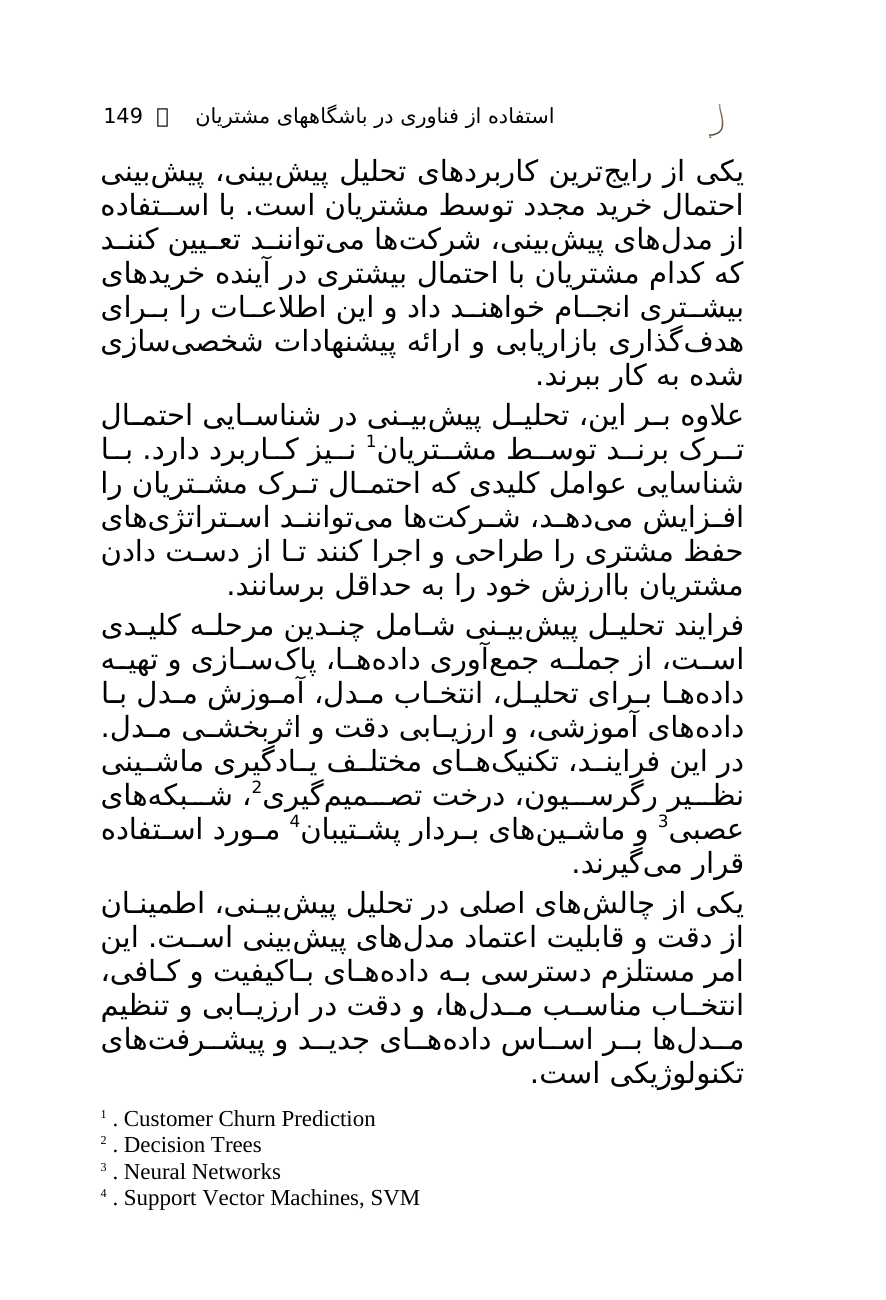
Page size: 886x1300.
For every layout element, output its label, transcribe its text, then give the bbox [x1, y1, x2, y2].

text فرایند تحلیل پیش‌بینی شامل چندین مرحله کلیدی است، از جمله جمع‌آوری داده‌ها، پاک‌سازی و تهیه داده‌ها برای تحلیل، انتخاب مدل، آموزش مدل با داده‌های آموزشی، و ارزیابی دقت و اثربخشی مدل. در این فرایند، تکنیک‌های مختلف یادگیری ماشینی نظیر رگرسیون، درخت تصمیم‌گیری، شبکه‌های عصبی و ماشین‌های بردار پشتیبان مورد استفاده قرار می‌گیرند. [100, 608, 744, 880]
picture [709, 104, 744, 138]
text یکی از چالش‌های اصلی در تحلیل پیش‌بینی، اطمینان از دقت و قابلیت اعتماد مدل‌های پیش‌بینی است. این امر مستلزم دسترسی به داده‌های باکیفیت و کافی، انتخاب مناسب مدل‌ها، و دقت در ارزیابی و تنظیم مدل‌ها بر اساس داده‌های جدید و پیشرفت‌های تکنولوژیکی است. [100, 886, 744, 1090]
text علاوه بر این، تحلیل پیش‌بینی در شناسایی احتمال ترک برند توسط مشتریان نیز کاربرد دارد. با شناسایی عوامل کلیدی که احتمال ترک مشتریان را افزایش می‌دهد، شرکت‌ها می‌توانند استراتژی‌های حفظ مشتری را طراحی و اجرا کنند تا از دست دادن مشتریان باارزش خود را به حداقل برسانند. [100, 398, 744, 602]
text یکی از رایج‌ترین کاربردهای تحلیل پیش‌بینی، پیش‌بینی احتمال خرید مجدد توسط مشتریان است. با استفاده از مدل‌های پیش‌بینی، شرکت‌ها می‌توانند تعیین کنند که کدام مشتریان با احتمال بیشتری در آینده خریدهای بیشتری انجام خواهند داد و این اطلاعات را برای هدف‌گذاری بازاریابی و ارائه پیشنهادات شخصی‌سازی شده به کار ببرند. [100, 154, 744, 392]
